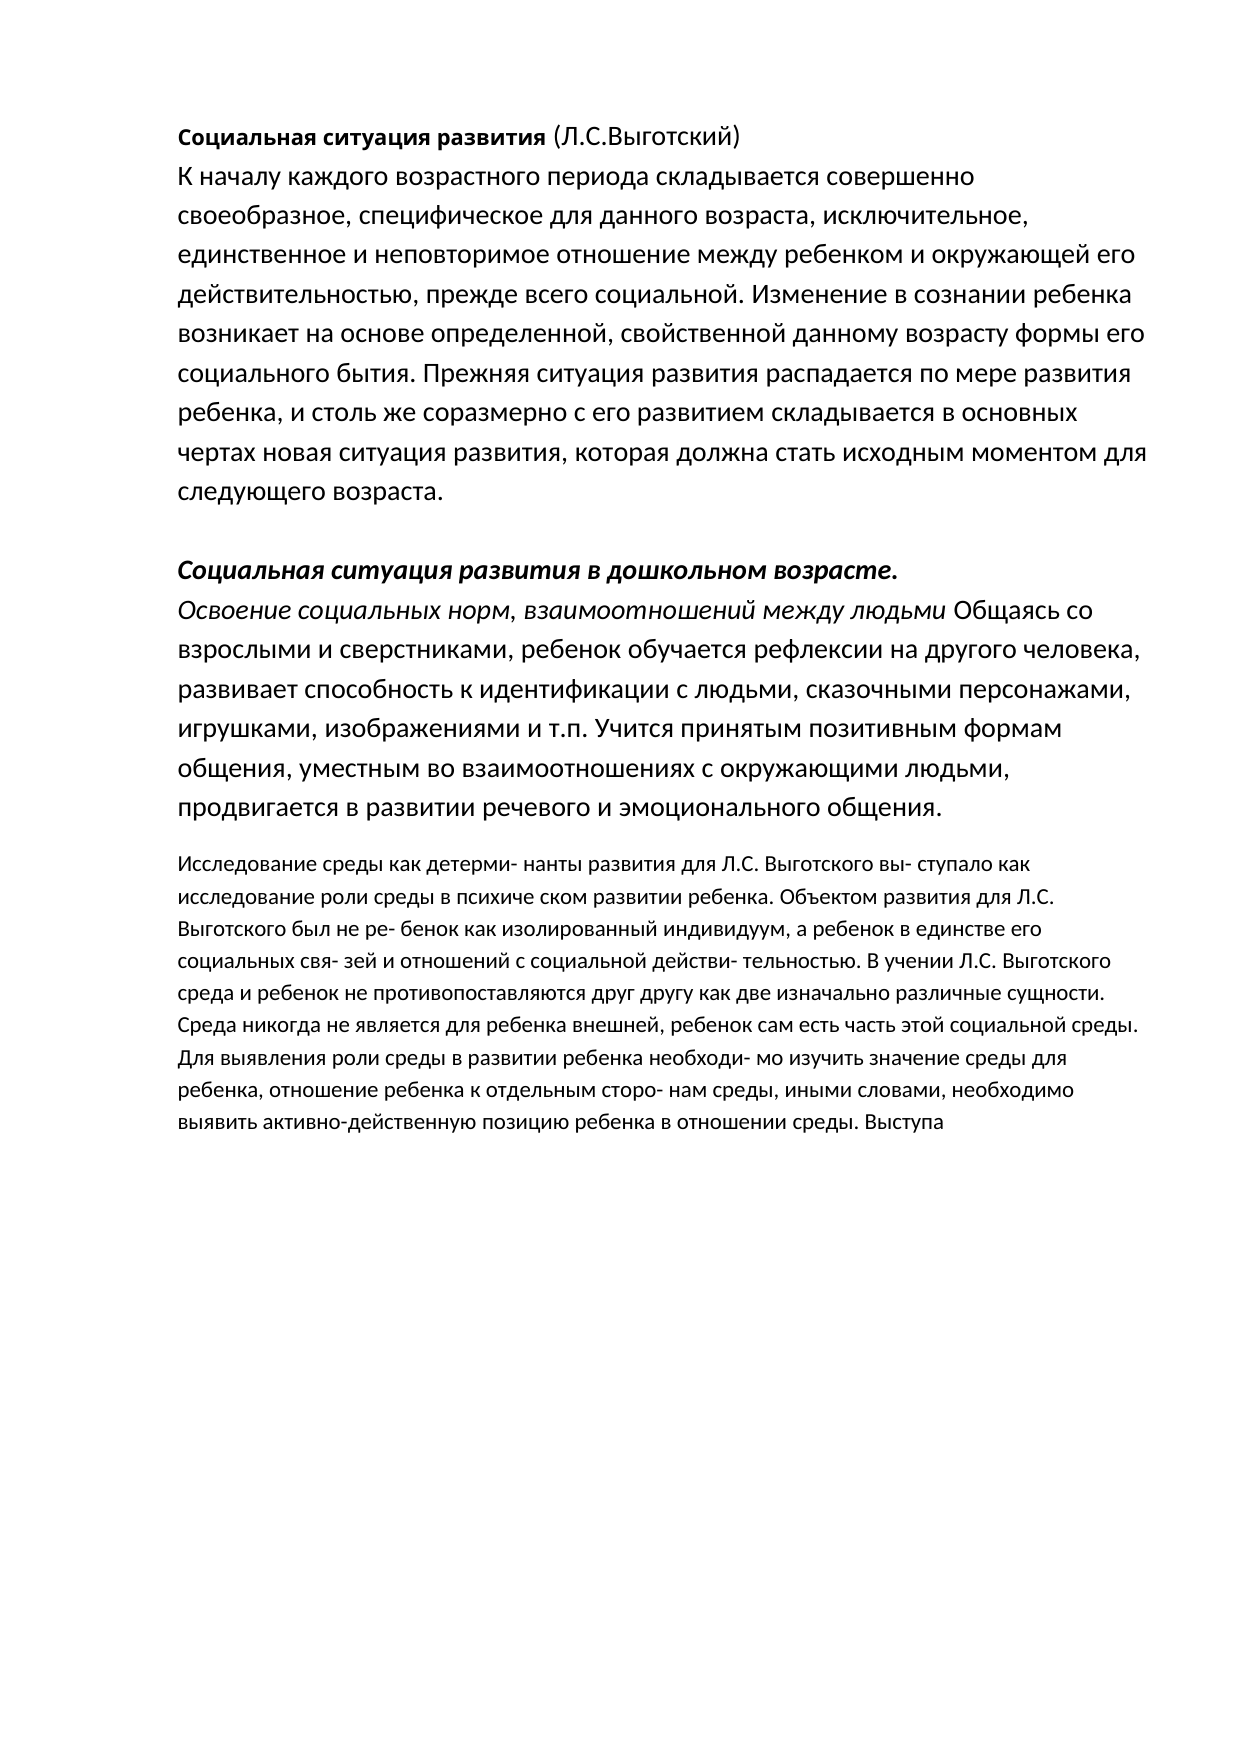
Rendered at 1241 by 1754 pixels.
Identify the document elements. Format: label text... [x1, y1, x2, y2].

text Исследование среды как детерми- нанты развития для Л.С. Выготского вы- ступало как исследование роли среды в психиче ском развитии ребенка. Объектом развития для Л.С. Выготского был не ре- бенок как изолированный индивидуум, а ребенок в единстве его социальных свя- зей и отношений с социальной действи- тельностью. В учении Л.С. Выготского среда и ребенок не противопоставляются друг другу как две изначально различные сущности. Среда никогда не является для ребенка внешней, ребенок сам есть часть этой социальной среды. Для выявления роли среды в развитии ребенка необходи- мо изучить значение среды для ребенка, отношение ребенка к отдельным сторо- нам среды, иными словами, необходимо выявить активно-действенную позицию ребенка в отношении среды. Выступа [177, 849, 1152, 1135]
text Социальная ситуация развития (Л.С.Выготский) К началу каждого возрастного периода складывается совершенно своеобразное, специфическое для данного возраста, исключительное, единственное и неповторимое отношение между ребенком и окружающей его действительностью, прежде всего социальной. Изменение в сознании ребенка возникает на основе определенной, свойственной данному возрасту формы его социального бытия. Прежняя ситуация развития распадается по мере развития ребенка, и столь же соразмерно с его развитием складывается в основных чертах новая ситуация развития, которая должна стать исходным моментом для следующего возраста. Социальная ситуация развития в дошкольном возрасте. Освоение социальных норм, взаимоотношений между людьми Общаясь со взрослыми и сверстниками, ребенок обучается рефлексии на другого человека, развивает способность к идентификации с людьми, сказочными персонажами, игрушками, изображениями и т.п. Учится принятым позитивным формам общения, уместным во взаимоотношениях с окружающими людьми, продвигается в развитии речевого и эмоционального общения. [177, 118, 1152, 824]
